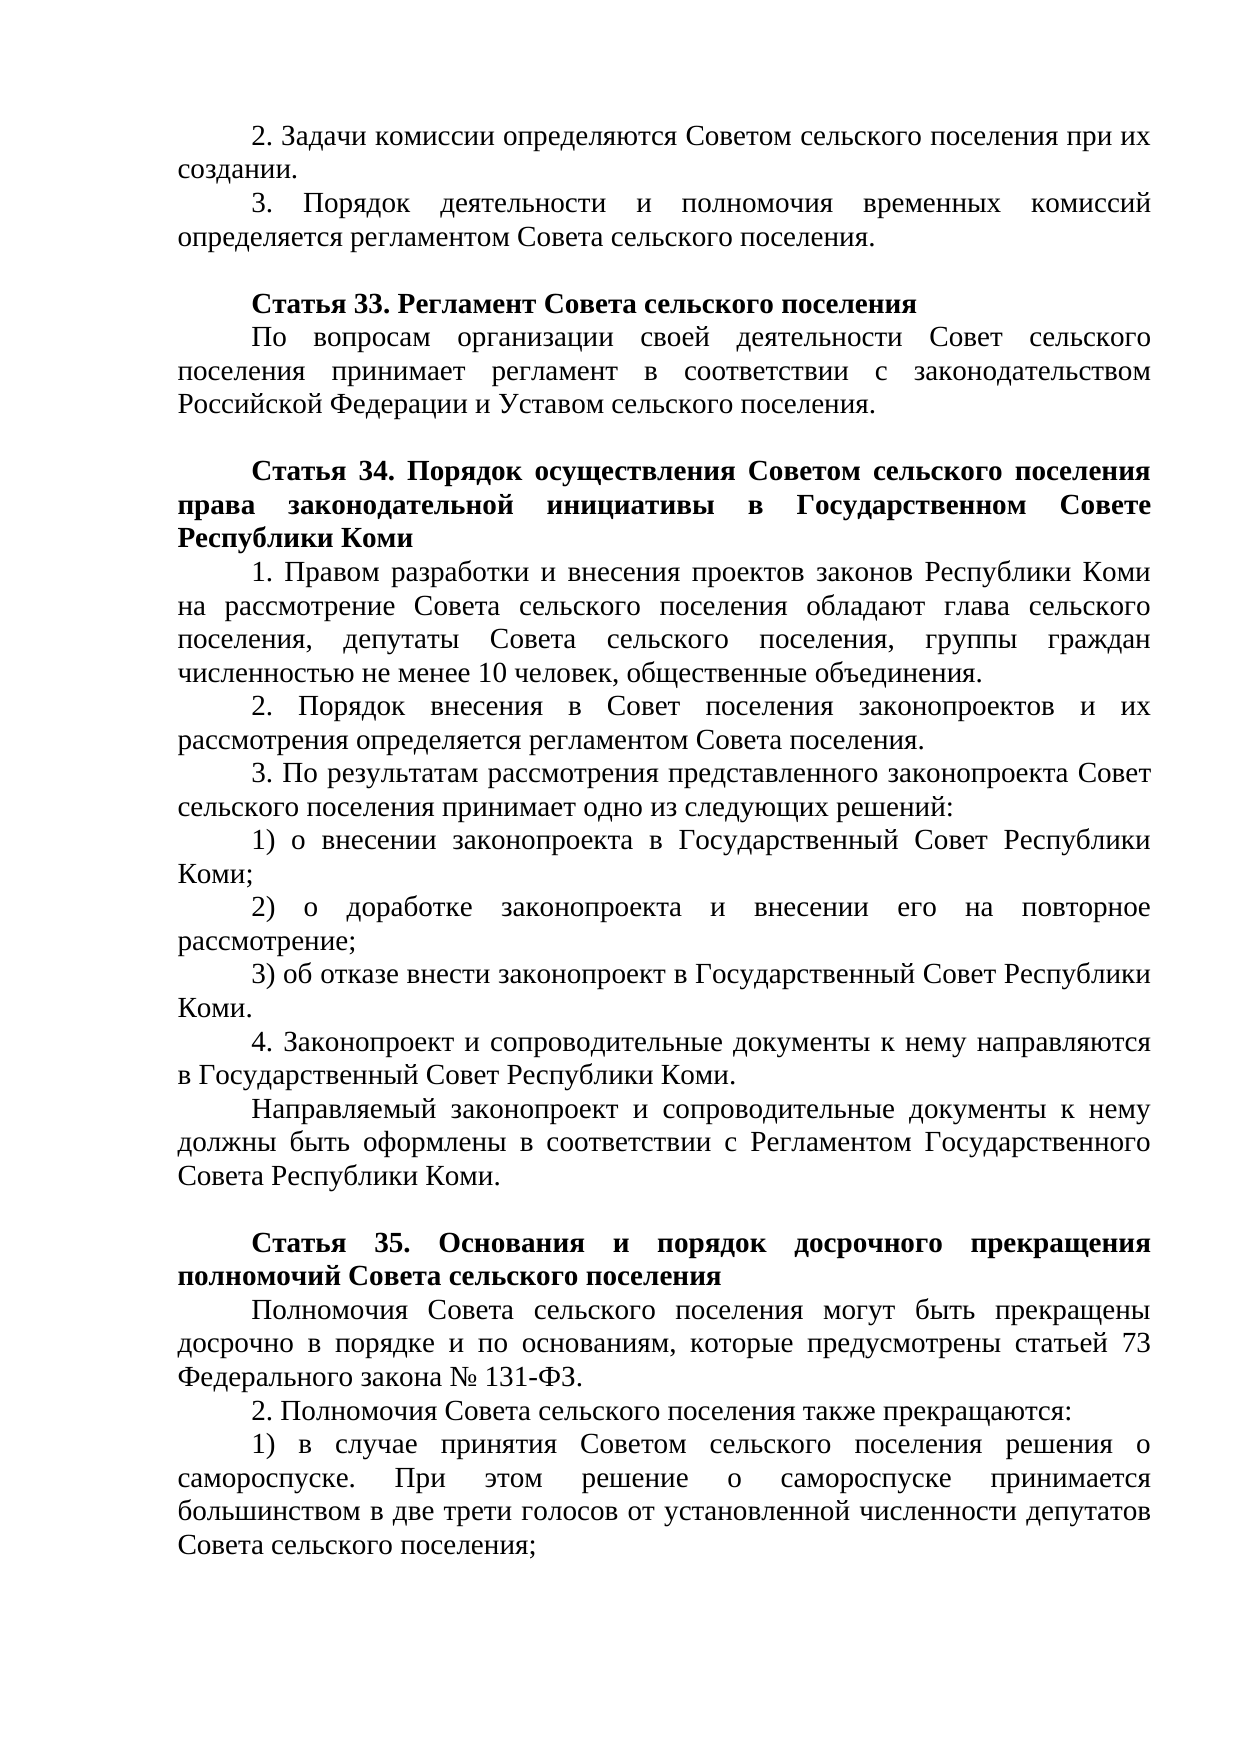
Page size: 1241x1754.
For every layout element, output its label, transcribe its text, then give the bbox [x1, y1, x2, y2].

text 4. Законопроект и сопроводительные документы к нему направляются в Государственный Совет Республики Коми. [177, 1024, 1152, 1091]
text 3. Порядок деятельности и полномочия временных комиссий определяется регламентом Совета сельского поселения. [177, 185, 1152, 252]
text 1) в случае принятия Советом сельского поселения решения о самороспуске. При этом решение о самороспуске принимается большинством в две трети голосов от установленной численности депутатов Совета сельского поселения; [177, 1426, 1152, 1560]
text Полномочия Совета сельского поселения могут быть прекращены досрочно в порядке и по основаниям, которые предусмотрены статьей 73 Федерального закона № 131-ФЗ. [177, 1292, 1152, 1393]
text 1) о внесении законопроекта в Государственный Совет Республики Коми; [177, 822, 1152, 889]
text 2. Полномочия Совета сельского поселения также прекращаются: [177, 1393, 1152, 1426]
text По вопросам организации своей деятельности Совет сельского поселения принимает регламент в соответствии с законодательством Российской Федерации и Уставом сельского поселения. [177, 319, 1152, 420]
text Направляемый законопроект и сопроводительные документы к нему должны быть оформлены в соответствии с Регламентом Государственного Совета Республики Коми. [177, 1091, 1152, 1191]
text Статья 33. Регламент Совета сельского поселения [177, 286, 1152, 319]
text 2) о доработке законопроекта и внесении его на повторное рассмотрение; [177, 889, 1152, 957]
text Статья 35. Основания и порядок досрочного прекращения полномочий Совета сельского поселения [177, 1225, 1152, 1292]
text 2. Задачи комиссии определяются Советом сельского поселения при их создании. [177, 118, 1152, 185]
text 1. Правом разработки и внесения проектов законов Республики Коми на рассмотрение Совета сельского поселения обладают глава сельского поселения, депутаты Совета сельского поселения, группы граждан численностью не менее 10 человек, общественные объединения. [177, 554, 1152, 688]
text 3. По результатам рассмотрения представленного законопроекта Совет сельского поселения принимает одно из следующих решений: [177, 755, 1152, 822]
text Статья 34. Порядок осуществления Советом сельского поселения права законодательной инициативы в Государственном Совете Республики Коми [177, 453, 1152, 554]
text 3) об отказе внести законопроект в Государственный Совет Республики Коми. [177, 957, 1152, 1024]
text 2. Порядок внесения в Совет поселения законопроектов и их рассмотрения определяется регламентом Совета поселения. [177, 688, 1152, 755]
